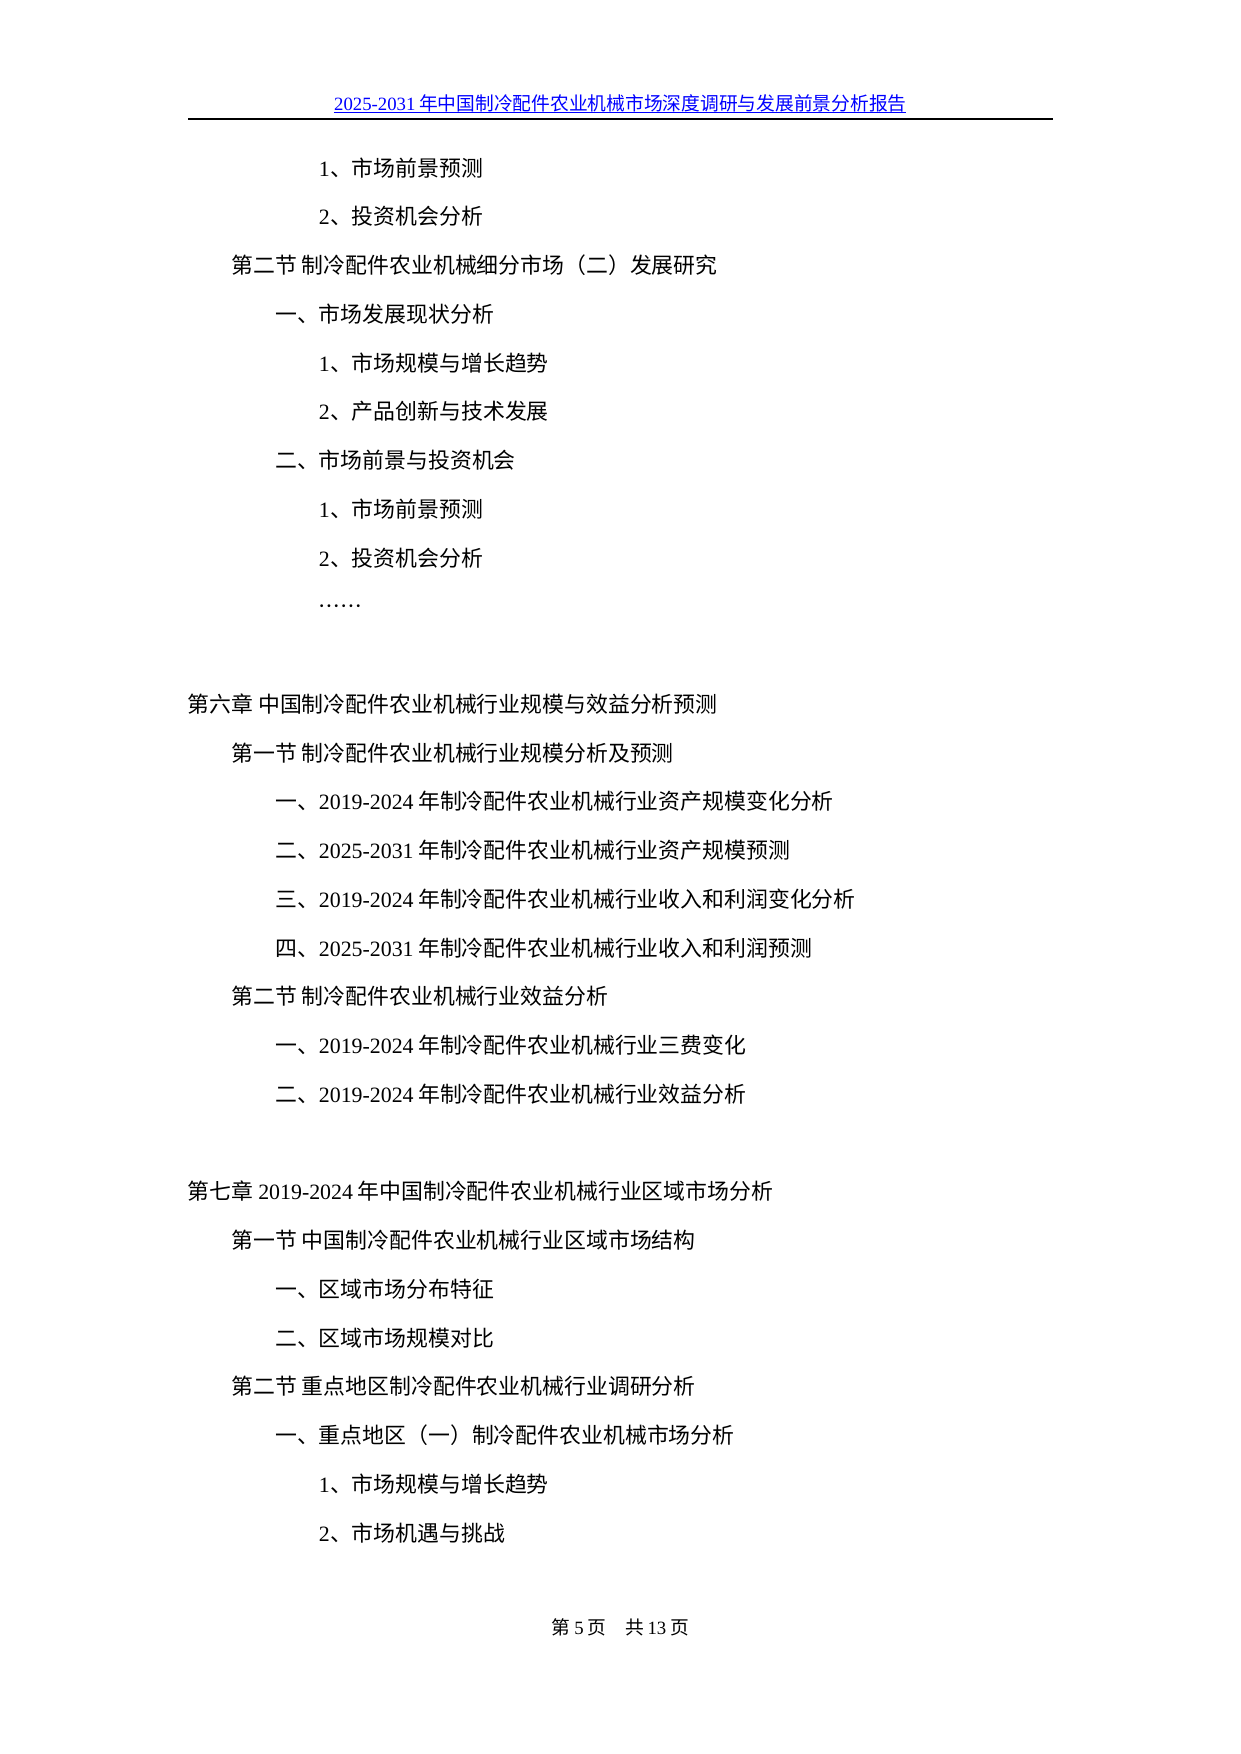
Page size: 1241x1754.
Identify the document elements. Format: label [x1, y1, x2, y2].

text [187, 150, 1053, 1548]
